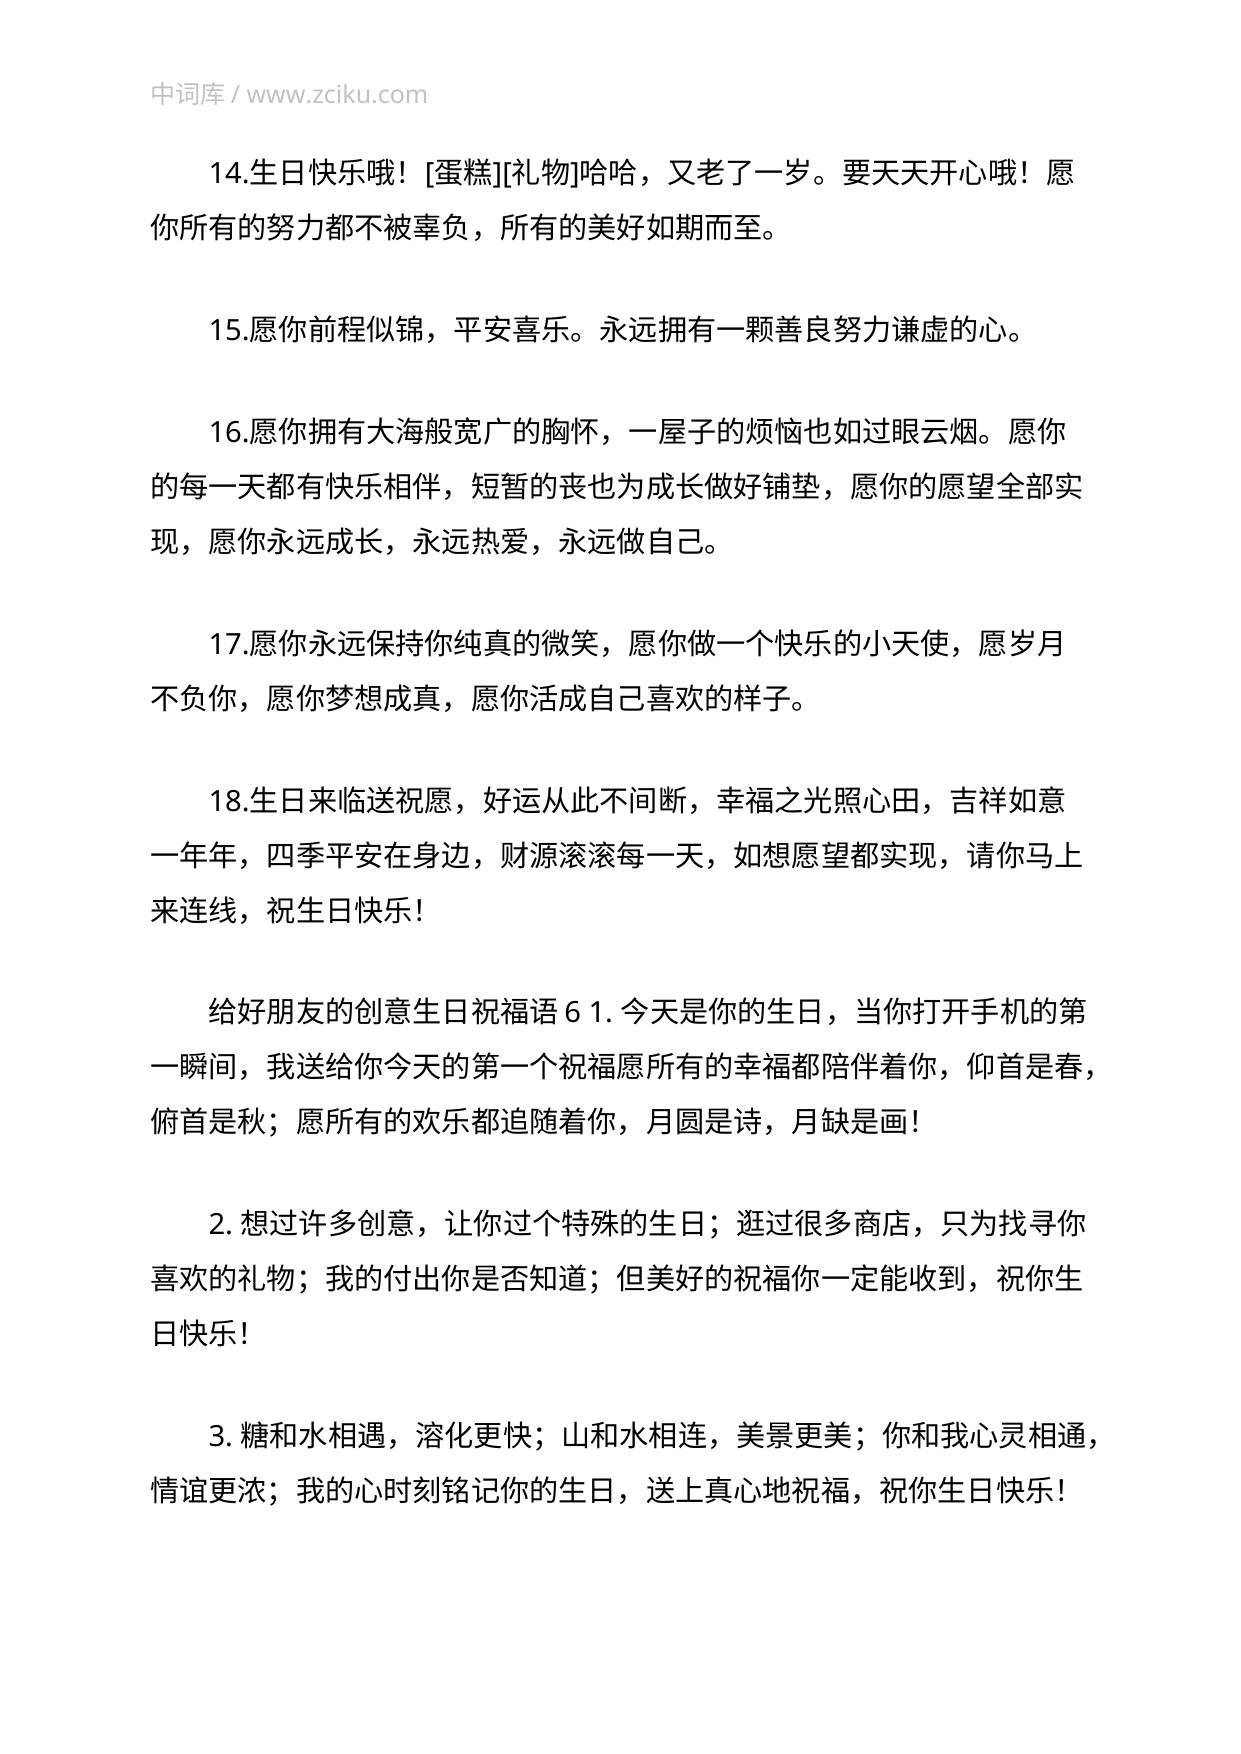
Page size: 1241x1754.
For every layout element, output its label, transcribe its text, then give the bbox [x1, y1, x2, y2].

text 3. 糖和水相遇，溶化更快；山和水相连，美景更美；你和我心灵相通，情谊更浓；我的心时刻铭记你的生日，送上真心地祝福，祝你生日快乐！ [150, 1412, 1090, 1509]
text 18.生日来临送祝愿，好运从此不间断，幸福之光照心田，吉祥如意一年年，四季平安在身边，财源滚滚每一天，如想愿望都实现，请你马上来连线，祝生日快乐！ [150, 777, 1090, 929]
text 14.生日快乐哦！[蛋糕][礼物]哈哈，又老了一岁。要天天开心哦！愿你所有的努力都不被辜负，所有的美好如期而至。 [150, 150, 1090, 247]
text 给好朋友的创意生日祝福语6 1. 今天是你的生日，当你打开手机的第一瞬间，我送给你今天的第一个祝福愿所有的幸福都陪伴着你，仰首是春，俯首是秋；愿所有的欢乐都追随着你，月圆是诗，月缺是画！ [150, 989, 1090, 1141]
text 2. 想过许多创意，让你过个特殊的生日；逛过很多商店，只为找寻你喜欢的礼物；我的付出你是否知道；但美好的祝福你一定能收到，祝你生日快乐！ [150, 1201, 1090, 1353]
text 17.愿你永远保持你纯真的微笑，愿你做一个快乐的小天使，愿岁月不负你，愿你梦想成真，愿你活成自己喜欢的样子。 [150, 620, 1090, 718]
text 15.愿你前程似锦，平安喜乐。永远拥有一颗善良努力谦虚的心。 [150, 307, 1090, 349]
text 16.愿你拥有大海般宽广的胸怀，一屋子的烦恼也如过眼云烟。愿你的每一天都有快乐相伴，短暂的丧也为成长做好铺垫，愿你的愿望全部实现，愿你永远成长，永远热爱，永远做自己。 [150, 409, 1090, 561]
